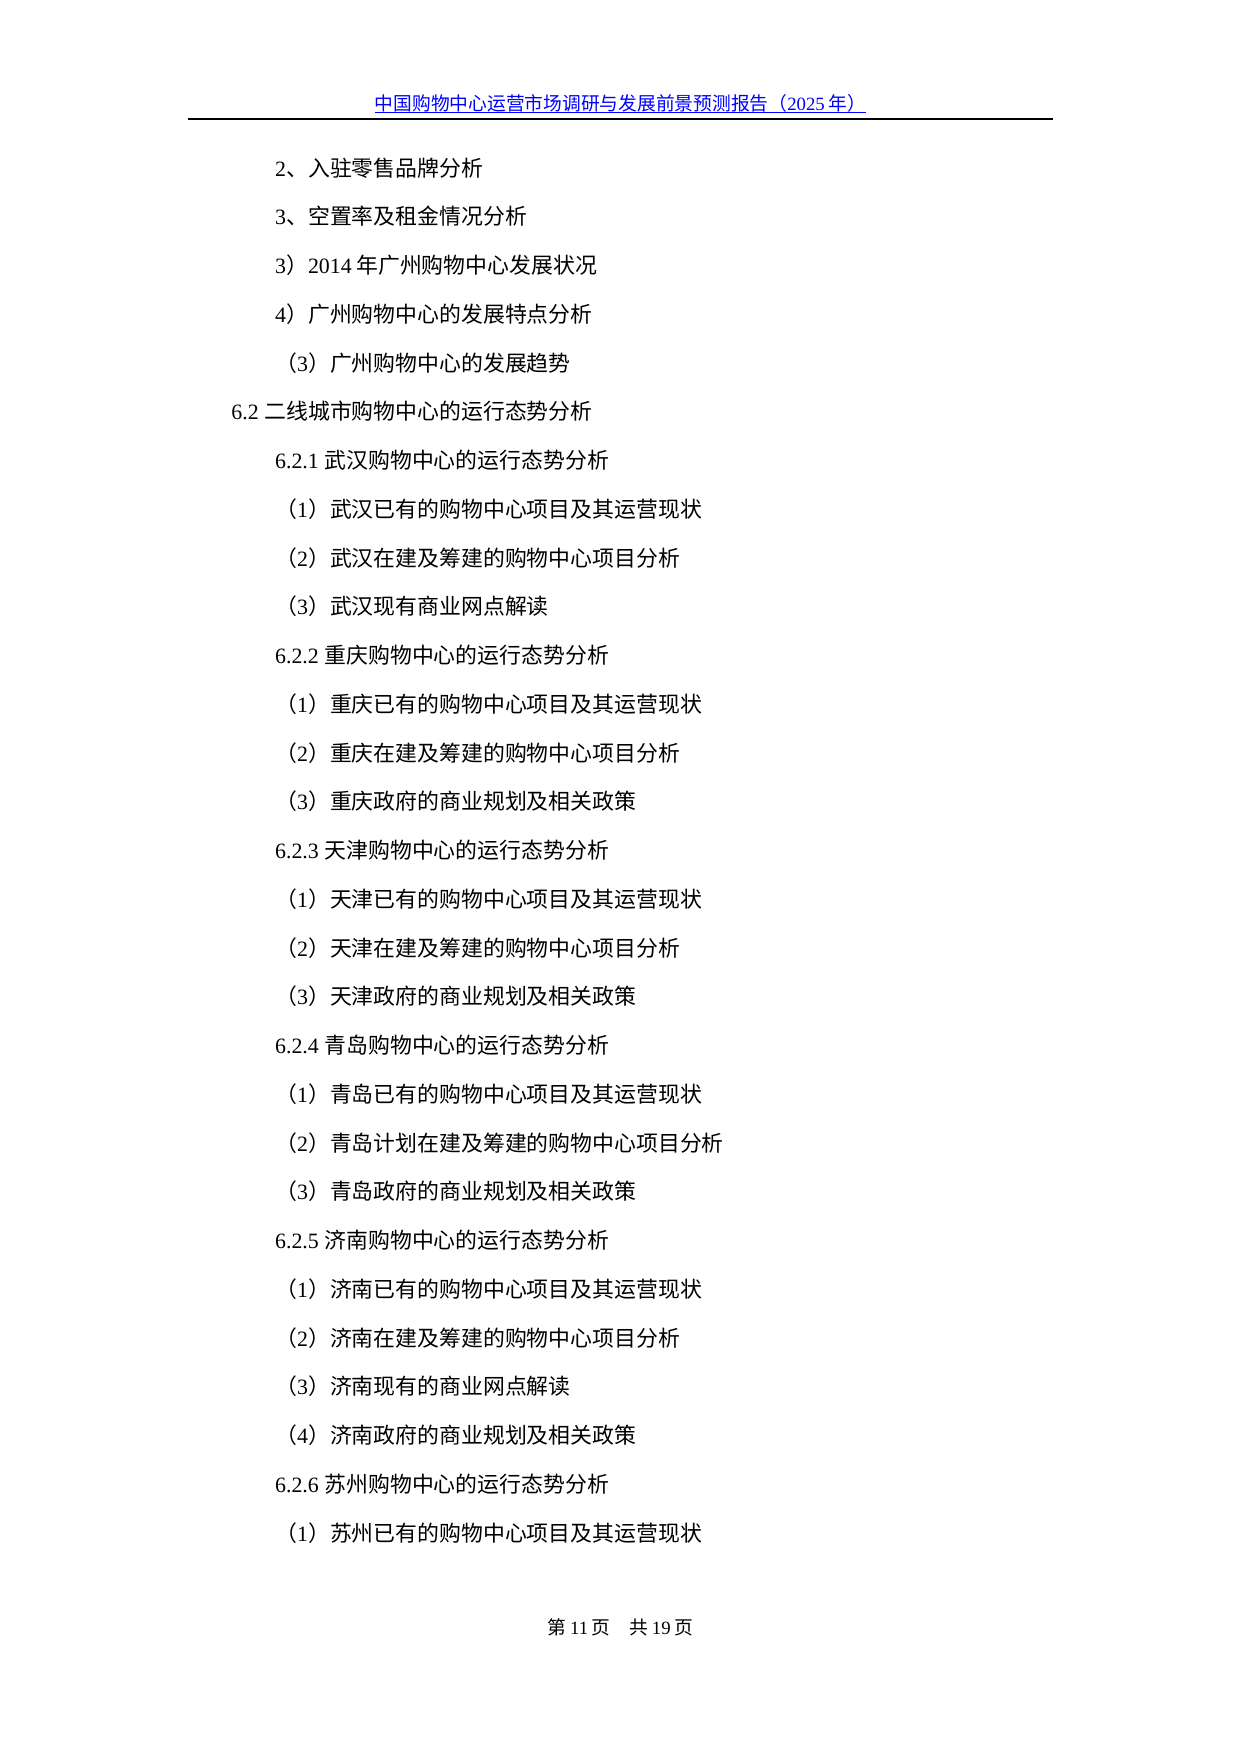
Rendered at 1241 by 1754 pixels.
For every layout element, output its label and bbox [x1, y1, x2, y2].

text [187, 150, 1053, 1548]
